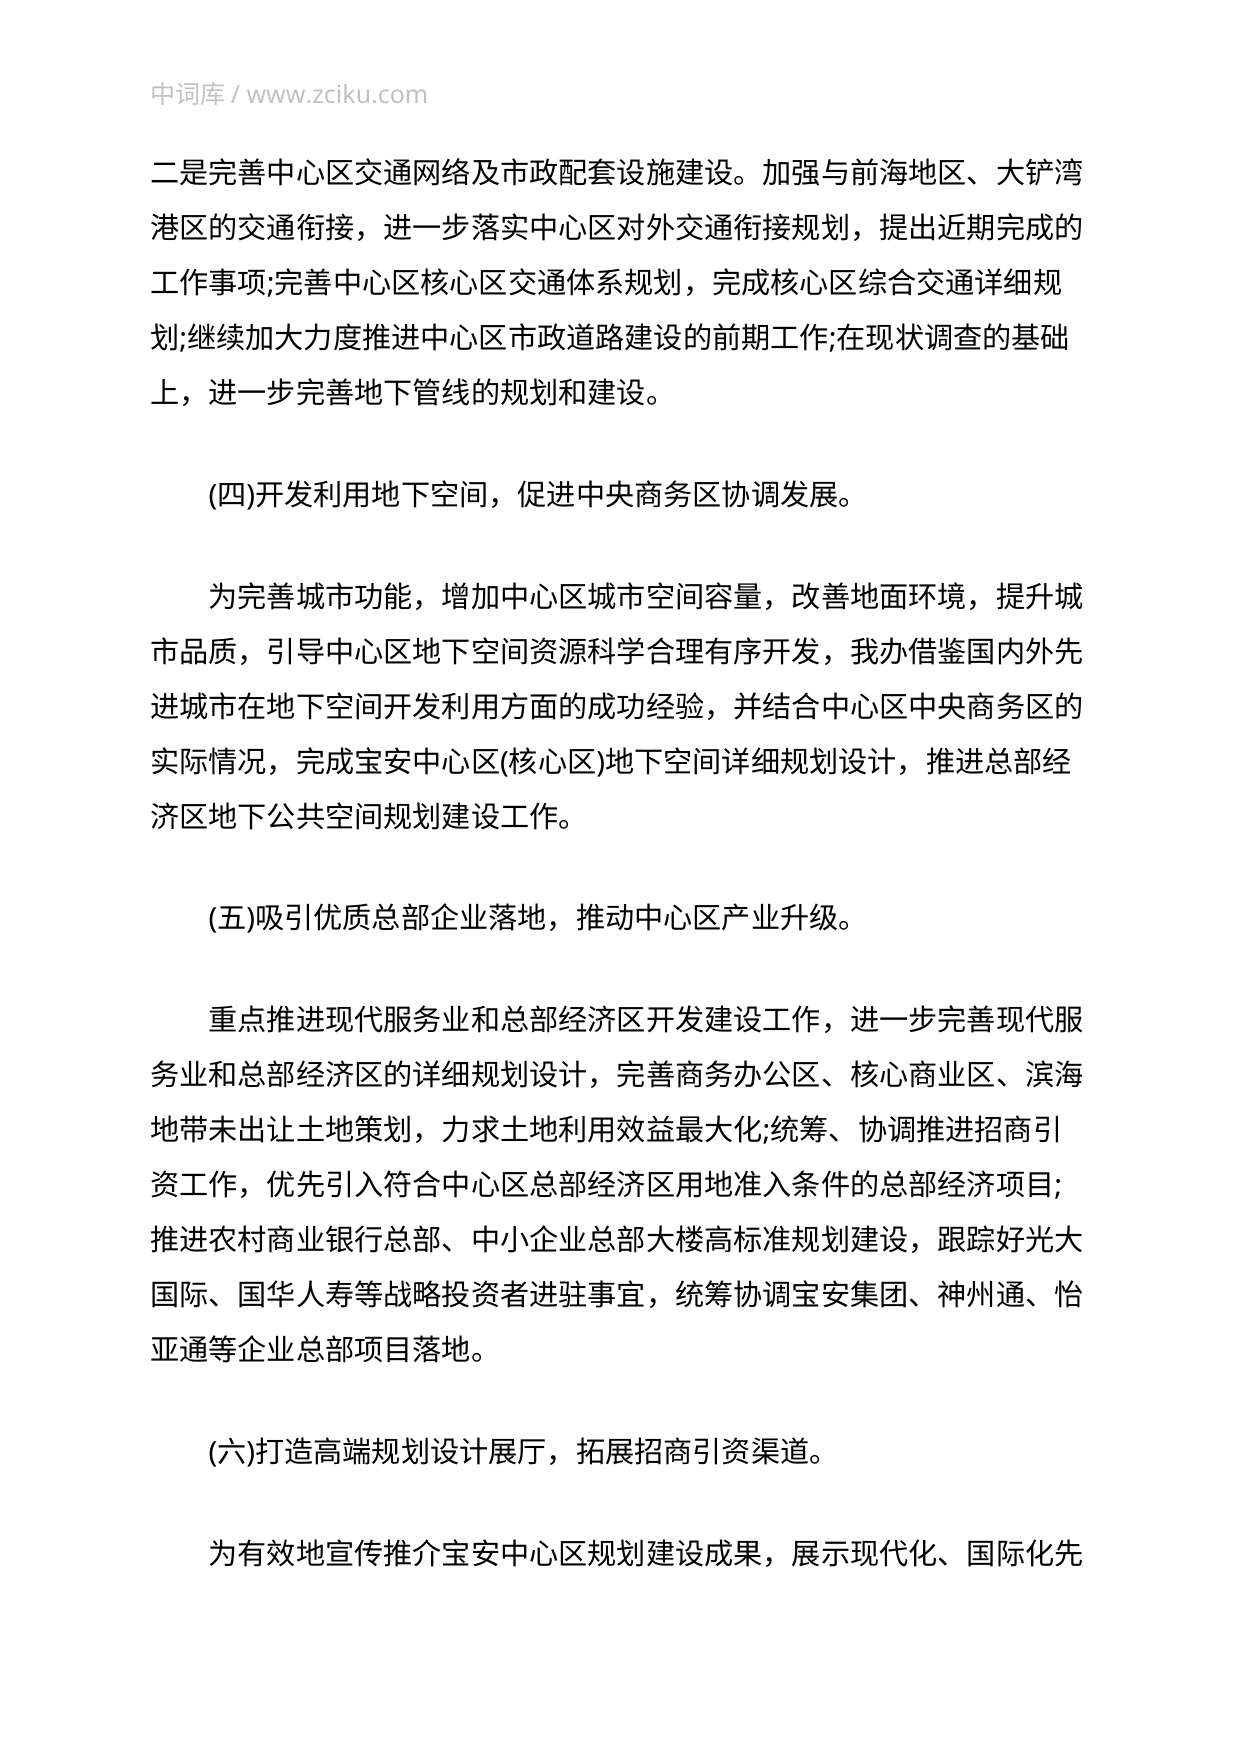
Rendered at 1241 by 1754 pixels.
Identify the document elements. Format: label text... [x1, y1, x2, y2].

text (四)开发利用地下空间，促进中央商务区协调发展。 [150, 472, 1090, 514]
text (六)打造高端规划设计展厅，拓展招商引资渠道。 [150, 1428, 1090, 1471]
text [150, 1530, 1090, 1573]
text 为完善城市功能，增加中心区城市空间容量，改善地面环境，提升城市品质，引导中心区地下空间资源科学合理有序开发，我办借鉴国内外先进城市在地下空间开发利用方面的成功经验，并结合中心区中央商务区的实际情况，完成宝安中心区(核心区)地下空间详细规划设计，推进总部经济区地下公共空间规划建设工作。 [150, 573, 1090, 836]
text (五)吸引优质总部企业落地，推动中心区产业升级。 [150, 895, 1090, 937]
text 重点推进现代服务业和总部经济区开发建设工作，进一步完善现代服务业和总部经济区的详细规划设计，完善商务办公区、核心商业区、滨海地带未出让土地策划，力求土地利用效益最大化;统筹、协调推进招商引资工作，优先引入符合中心区总部经济区用地准入条件的总部经济项目;推进农村商业银行总部、中小企业总部大楼高标准规划建设，跟踪好光大国际、国华人寿等战略投资者进驻事宜，统筹协调宝安集团、神州通、怡亚通等企业总部项目落地。 [150, 997, 1090, 1369]
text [150, 150, 1090, 412]
